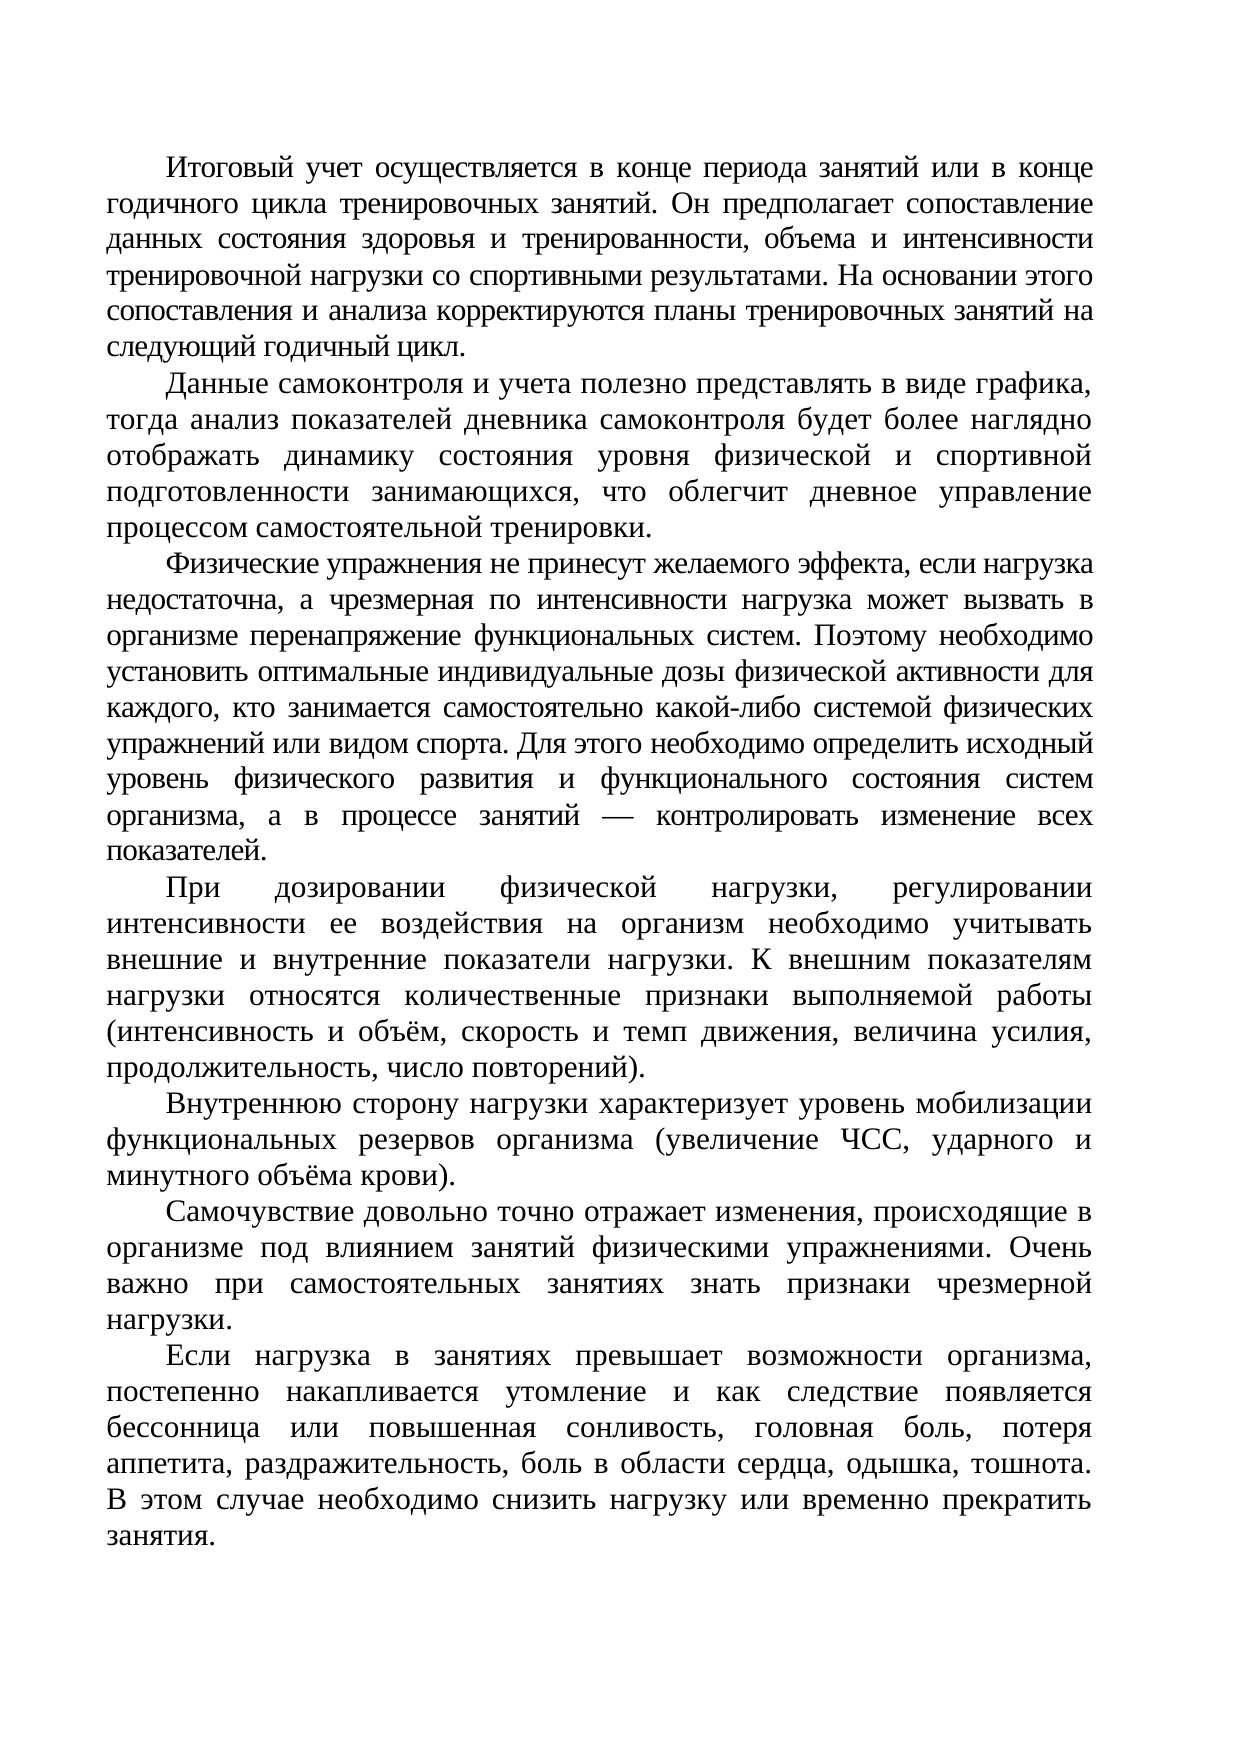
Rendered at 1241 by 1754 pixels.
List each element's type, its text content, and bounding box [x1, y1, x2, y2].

text Физические упражнения не принесут желаемого эффекта, если нагрузка недостаточна, а чрезмерная по интенсивности нагрузка может вызвать в организме перенапряжение функциональных систем. Поэтому необходимо установить оптимальные индивидуальные дозы физической активности для каждого, кто занимается самостоятельно какой-либо системой физических упражнений или видом спорта. Для этого необходимо определить исходный уровень физического развития и функционального состояния систем организма, а в процессе занятий — контролировать изменение всех показателей. [106, 544, 1094, 868]
text Данные самоконтроля и учета полезно представлять в виде графика, тогда анализ показателей дневника самоконтроля будет более наглядно отображать динамику состояния уровня физической и спортивной подготовленности занимающихся, что облегчит дневное управление процессом самостоятельной тренировки. [106, 364, 1093, 544]
text Итоговый учет осуществляется в конце периода занятий или в конце годичного цикла тренировочных занятий. Он предполагает сопоставление данных состояния здоровья и тренированности, объема и интенсивности тренировочной нагрузки со спортивными результатами. На основании этого сопоставления и анализа корректируются планы тренировочных занятий на следующий годичный цикл. [106, 148, 1094, 363]
text Самочувствие довольно точно отражает изменения, происходящие в организме под влиянием занятий физическими упражнениями. Очень важно при самостоятельных занятиях знать признаки чрезмерной нагрузки. [106, 1192, 1093, 1336]
text Внутреннюю сторону нагрузки характеризует уровень мобилизации функциональных резервов организма (увеличение ЧСС, ударного и минутного объёма крови). [106, 1084, 1093, 1192]
text При дозировании физической нагрузки, регулировании интенсивности ее воздействия на организм необходимо учитывать внешние и внутренние показатели нагрузки. К внешним показателям нагрузки относятся количественные признаки выполняемой работы (интенсивность и объём, скорость и темп движения, величина усилия, продолжительность, число повторений). [106, 868, 1093, 1084]
text Если нагрузка в занятиях превышает возможности организма, постепенно накапливается утомление и как следствие появляется бессонница или повышенная сонливость, головная боль, потеря аппетита, раздражительность, боль в области сердца, одышка, тошнота. В этом случае необходимо снизить нагрузку или временно прекратить занятия. [106, 1337, 1093, 1552]
